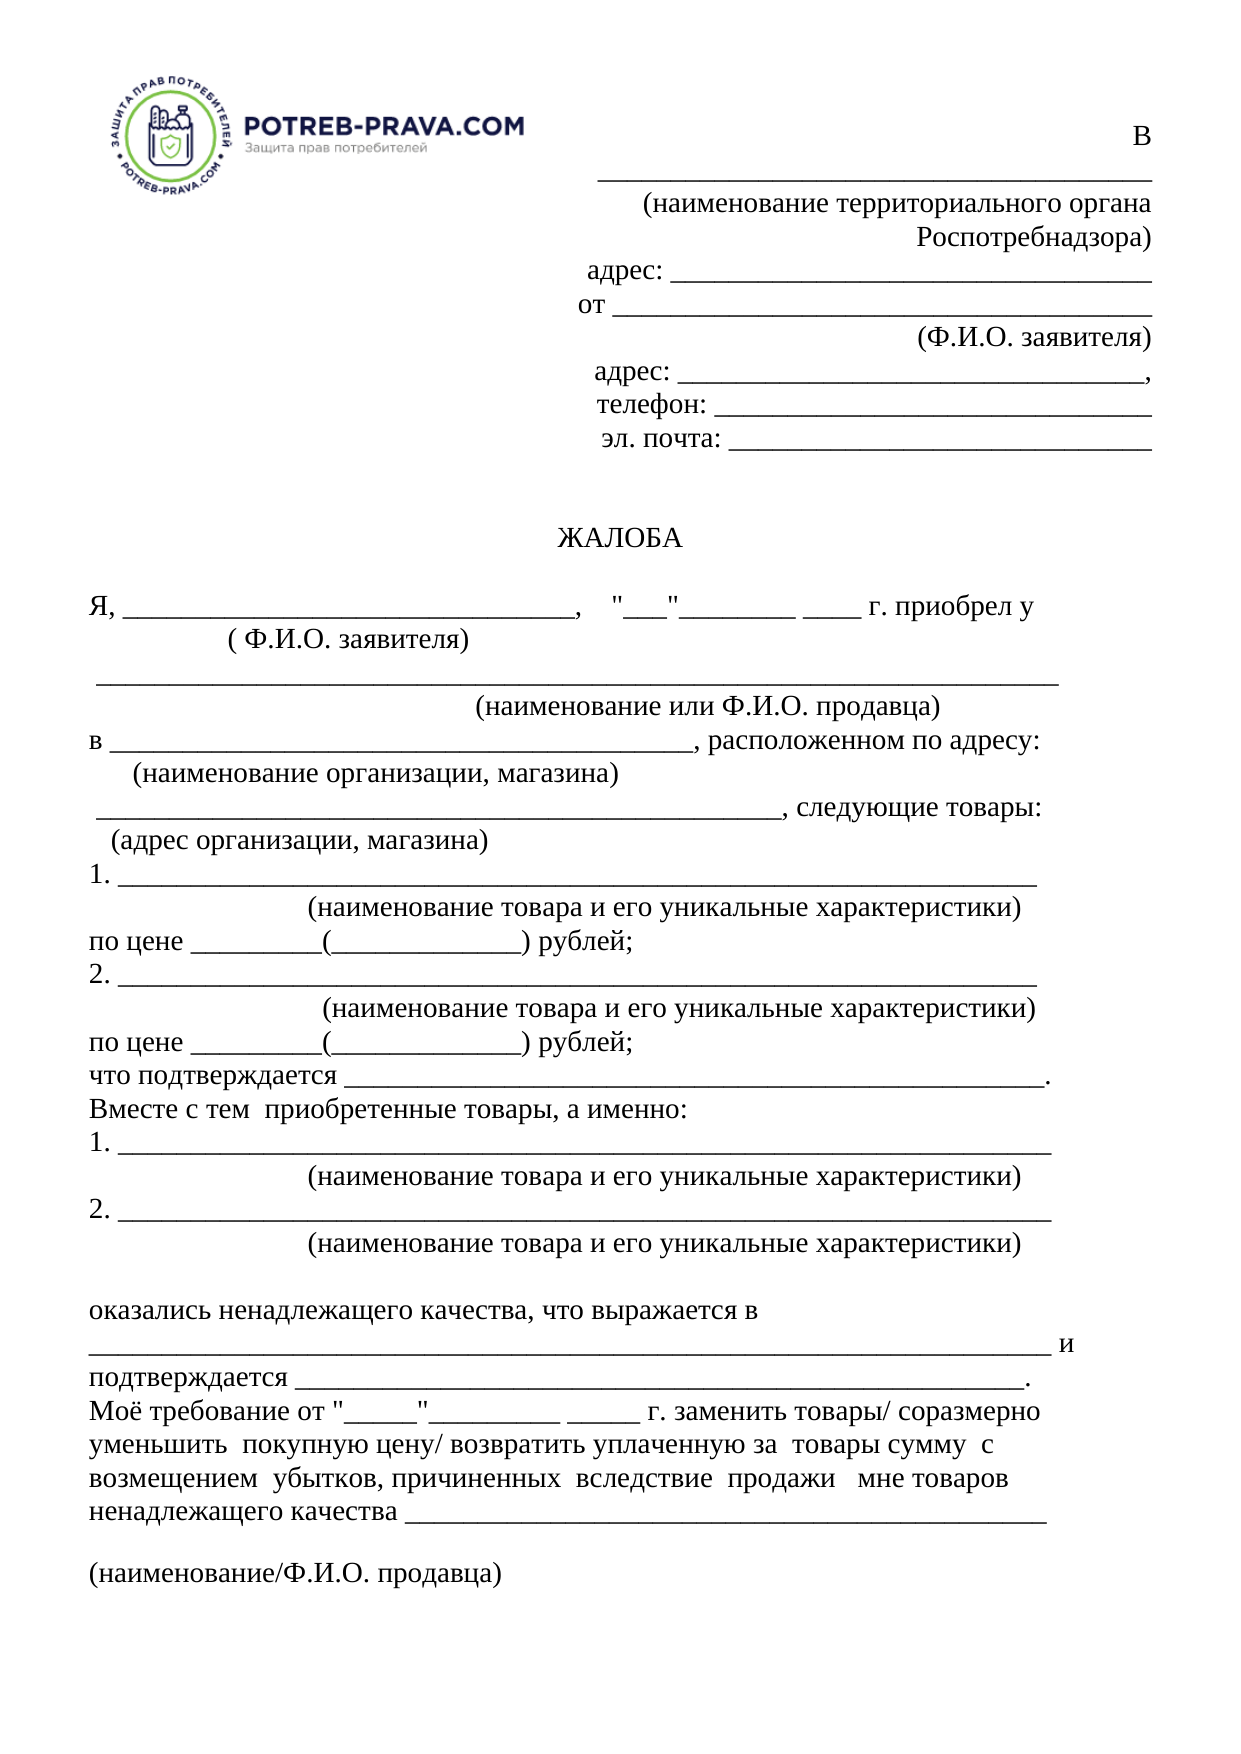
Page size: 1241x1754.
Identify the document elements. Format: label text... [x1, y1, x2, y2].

text (наименование товара и его уникальные характеристики) [89, 889, 1152, 923]
text Моё требование от "_____"_________ _____ г. заменить товары/ соразмерно уменьшить покупную цену/ возвратить уплаченную за товары сумму с возмещением убытков, причиненных вследствие продажи мне товаров ненадлежащего качества ____________________________________________ [89, 1393, 1152, 1527]
text что подтверждается ________________________________________________. [89, 1057, 1152, 1091]
text _______________________________________________, следующие товары: [89, 789, 1152, 822]
text (наименование/Ф.И.О. продавца) [89, 1527, 1152, 1589]
text 2. _______________________________________________________________ [89, 957, 1152, 990]
text В ______________________________________ (наименование территориального органа Роспотребнадзора) [89, 118, 1152, 252]
text ЖАЛОБА [89, 521, 1152, 554]
text 1. _______________________________________________________________ [89, 856, 1152, 889]
text (наименование организации, магазина) [89, 755, 1152, 789]
text адрес: _________________________________ [89, 252, 1152, 286]
text (Ф.И.О. заявителя) [89, 319, 1152, 353]
picture [92, 73, 536, 118]
text (наименование или Ф.И.О. продавца) [89, 688, 1152, 722]
text Вместе с тем приобретенные товары, а именно: [89, 1091, 1152, 1124]
text (наименование товара и его уникальные характеристики) [89, 1225, 1152, 1258]
text по цене _________(_____________) рублей; [89, 1024, 1152, 1057]
text эл. почта: _____________________________ [89, 420, 1152, 453]
text (адрес организации, магазина) [89, 822, 1152, 856]
text (наименование товара и его уникальные характеристики) [89, 1158, 1152, 1191]
text 1. ________________________________________________________________ [89, 1124, 1152, 1158]
text телефон: ______________________________ [89, 386, 1152, 420]
text оказались ненадлежащего качества, что выражается в __________________________________________________________________ и подтверждается __________________________________________________. [89, 1292, 1152, 1393]
text ( Ф.И.О. заявителя) [89, 621, 1152, 655]
text по цене _________(_____________) рублей; [89, 923, 1152, 957]
text 2. ________________________________________________________________ [89, 1191, 1152, 1225]
text в ________________________________________, расположенном по адресу: [89, 722, 1152, 755]
text (наименование товара и его уникальные характеристики) [89, 990, 1152, 1024]
text Я, _______________________________, "___"________ ____ г. приобрел у [89, 588, 1152, 621]
text от _____________________________________ [89, 286, 1152, 319]
text __________________________________________________________________ [89, 655, 1152, 688]
text адрес: ________________________________, [89, 353, 1152, 386]
